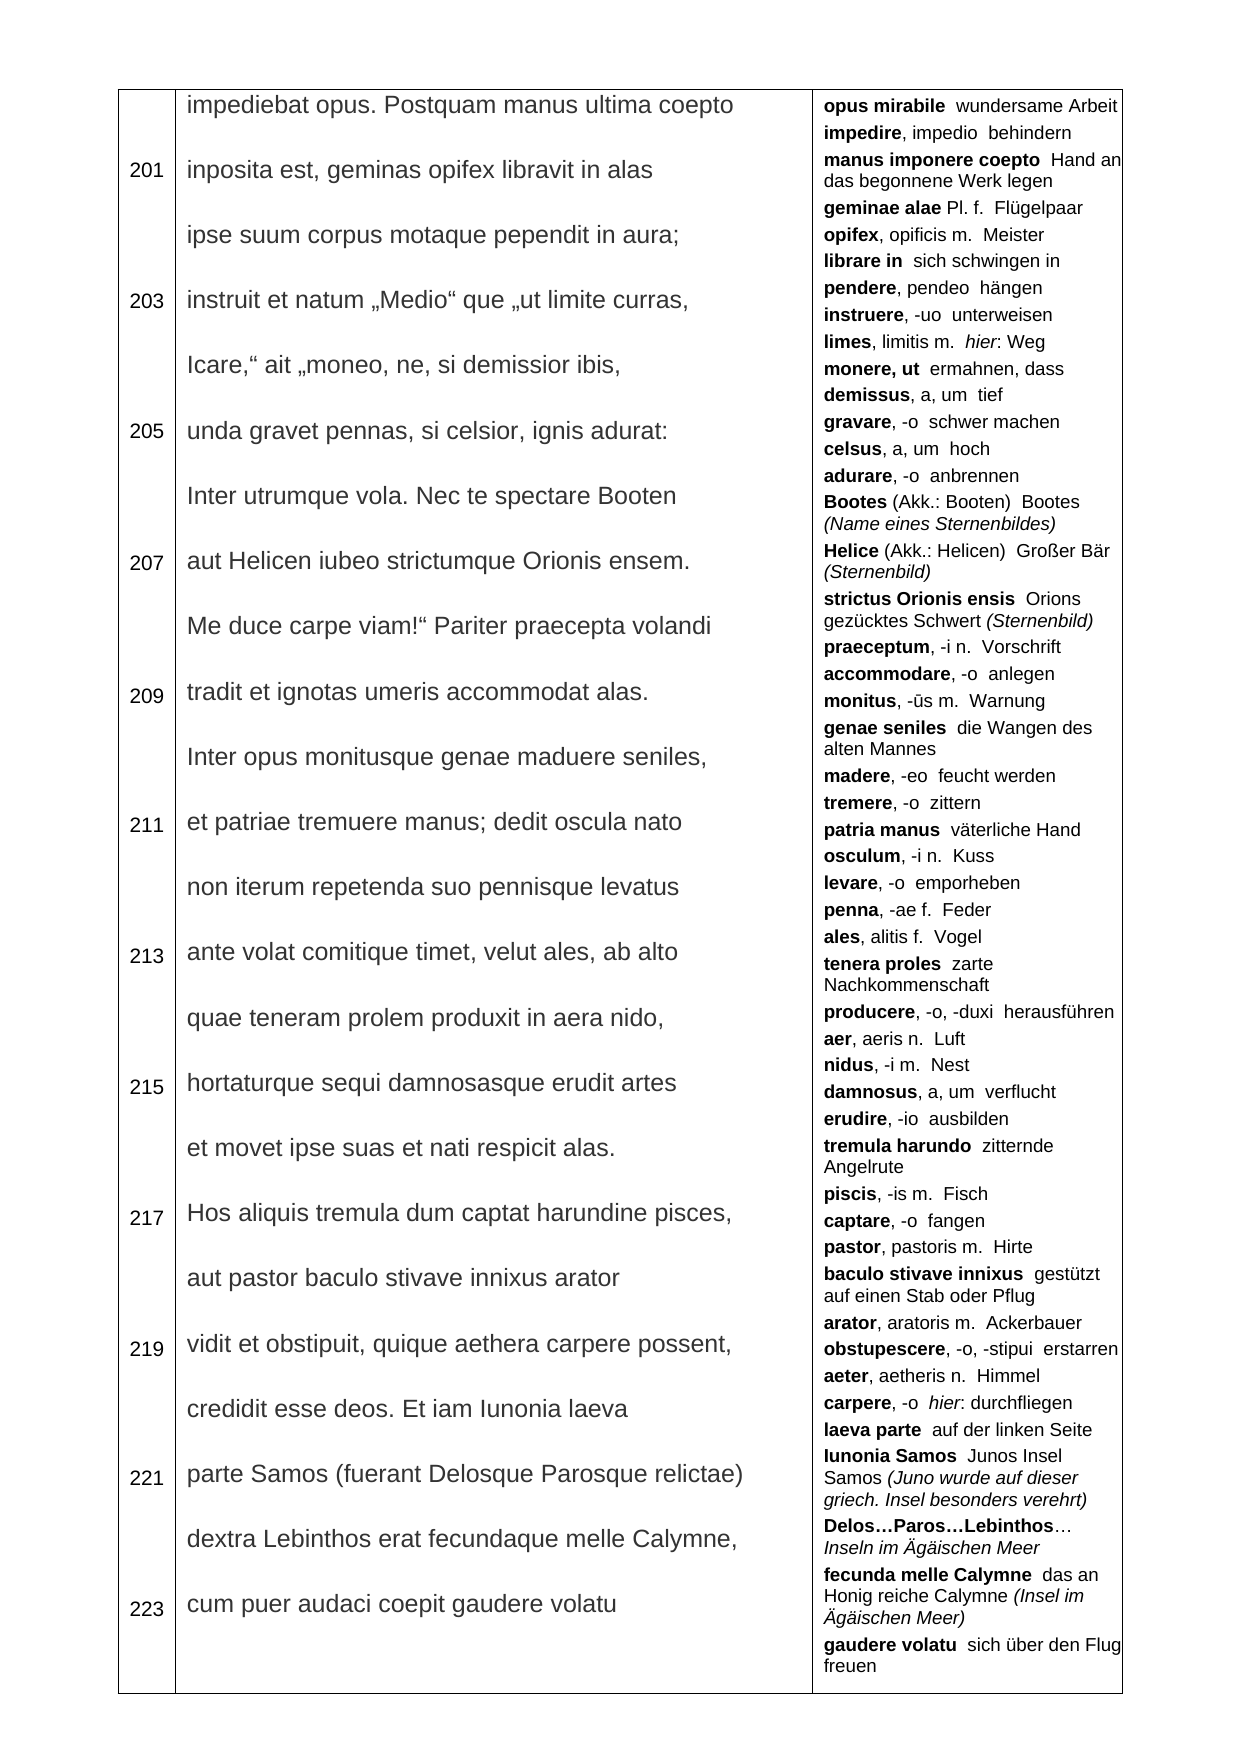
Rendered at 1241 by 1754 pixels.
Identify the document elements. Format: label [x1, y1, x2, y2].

table_cell [119, 90, 175, 1693]
table_cell [813, 90, 1122, 1693]
table_cell [176, 90, 812, 1693]
